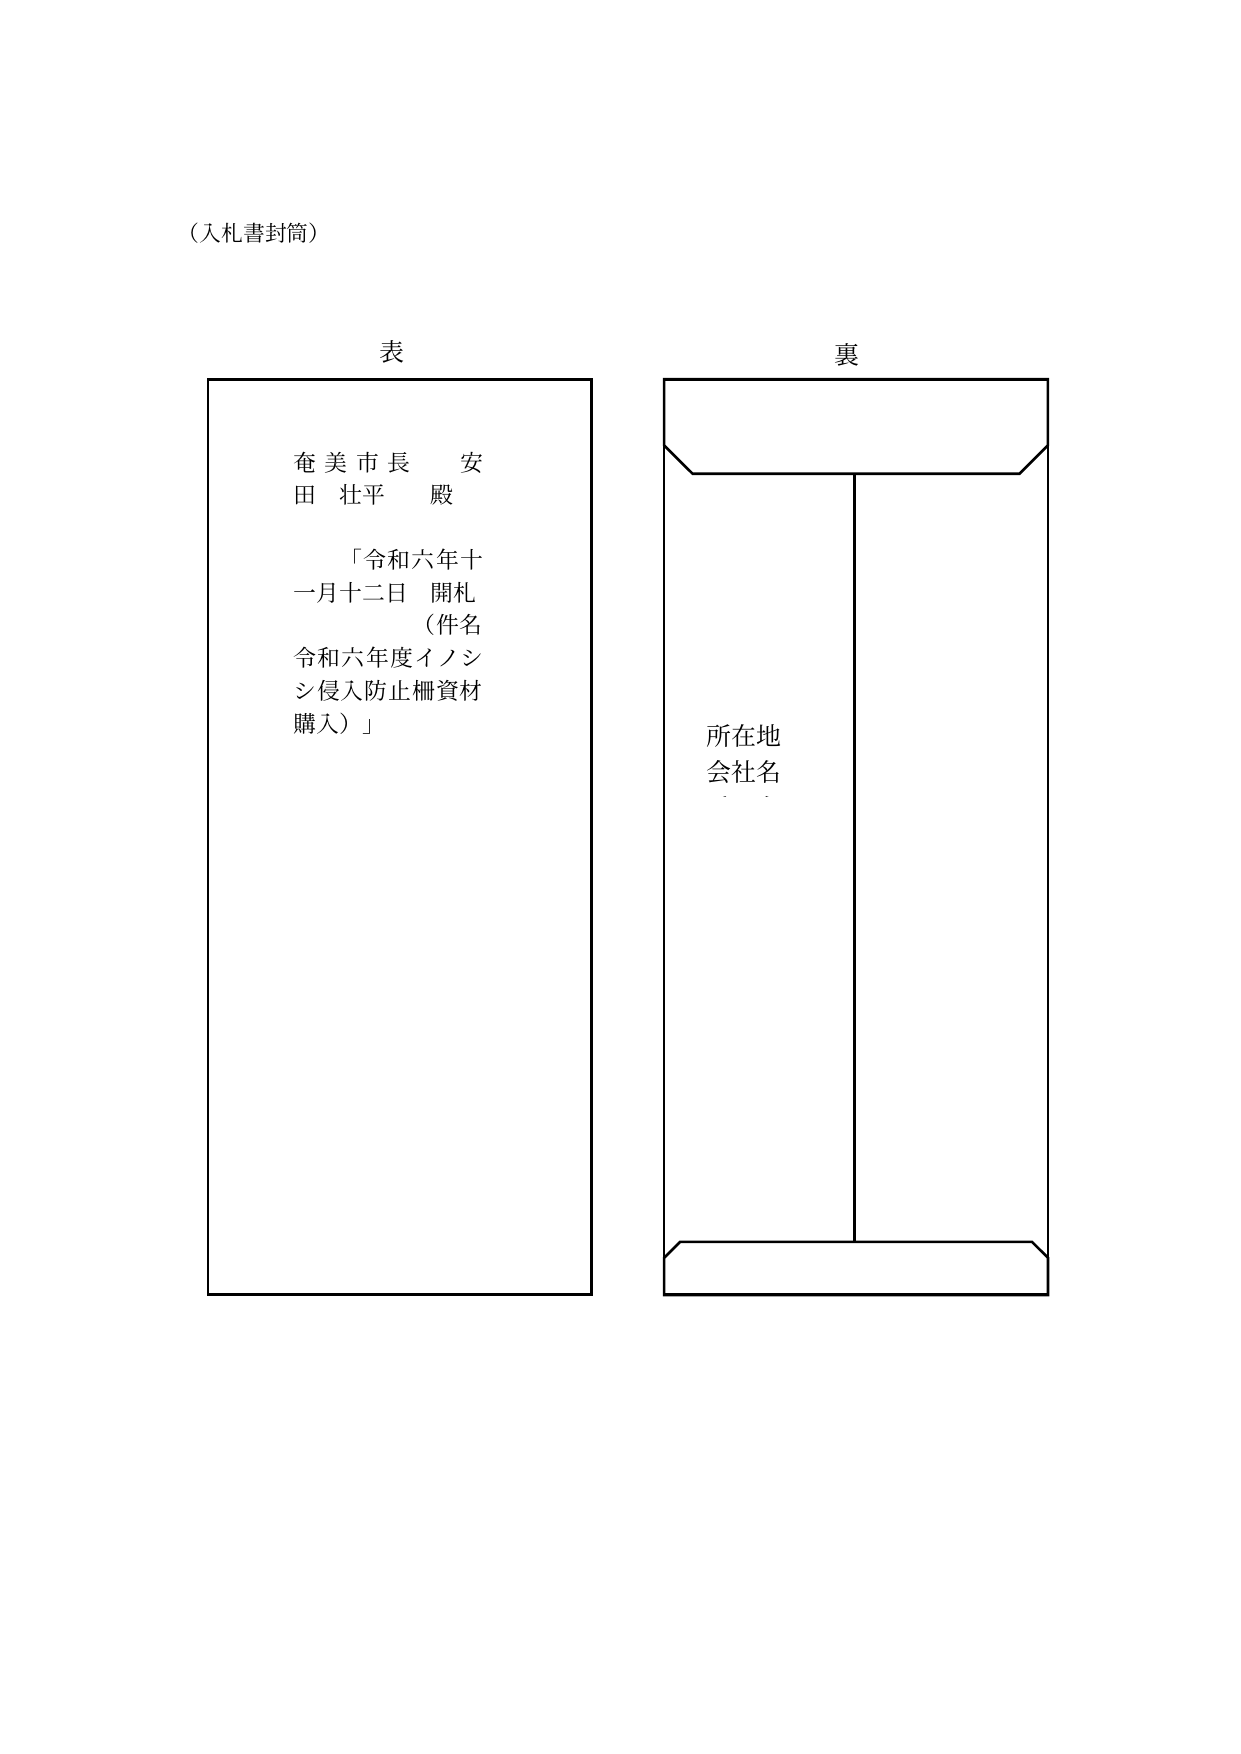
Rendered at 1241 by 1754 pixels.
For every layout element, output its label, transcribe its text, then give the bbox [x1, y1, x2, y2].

text （入札書封筒） [177, 213, 1063, 250]
